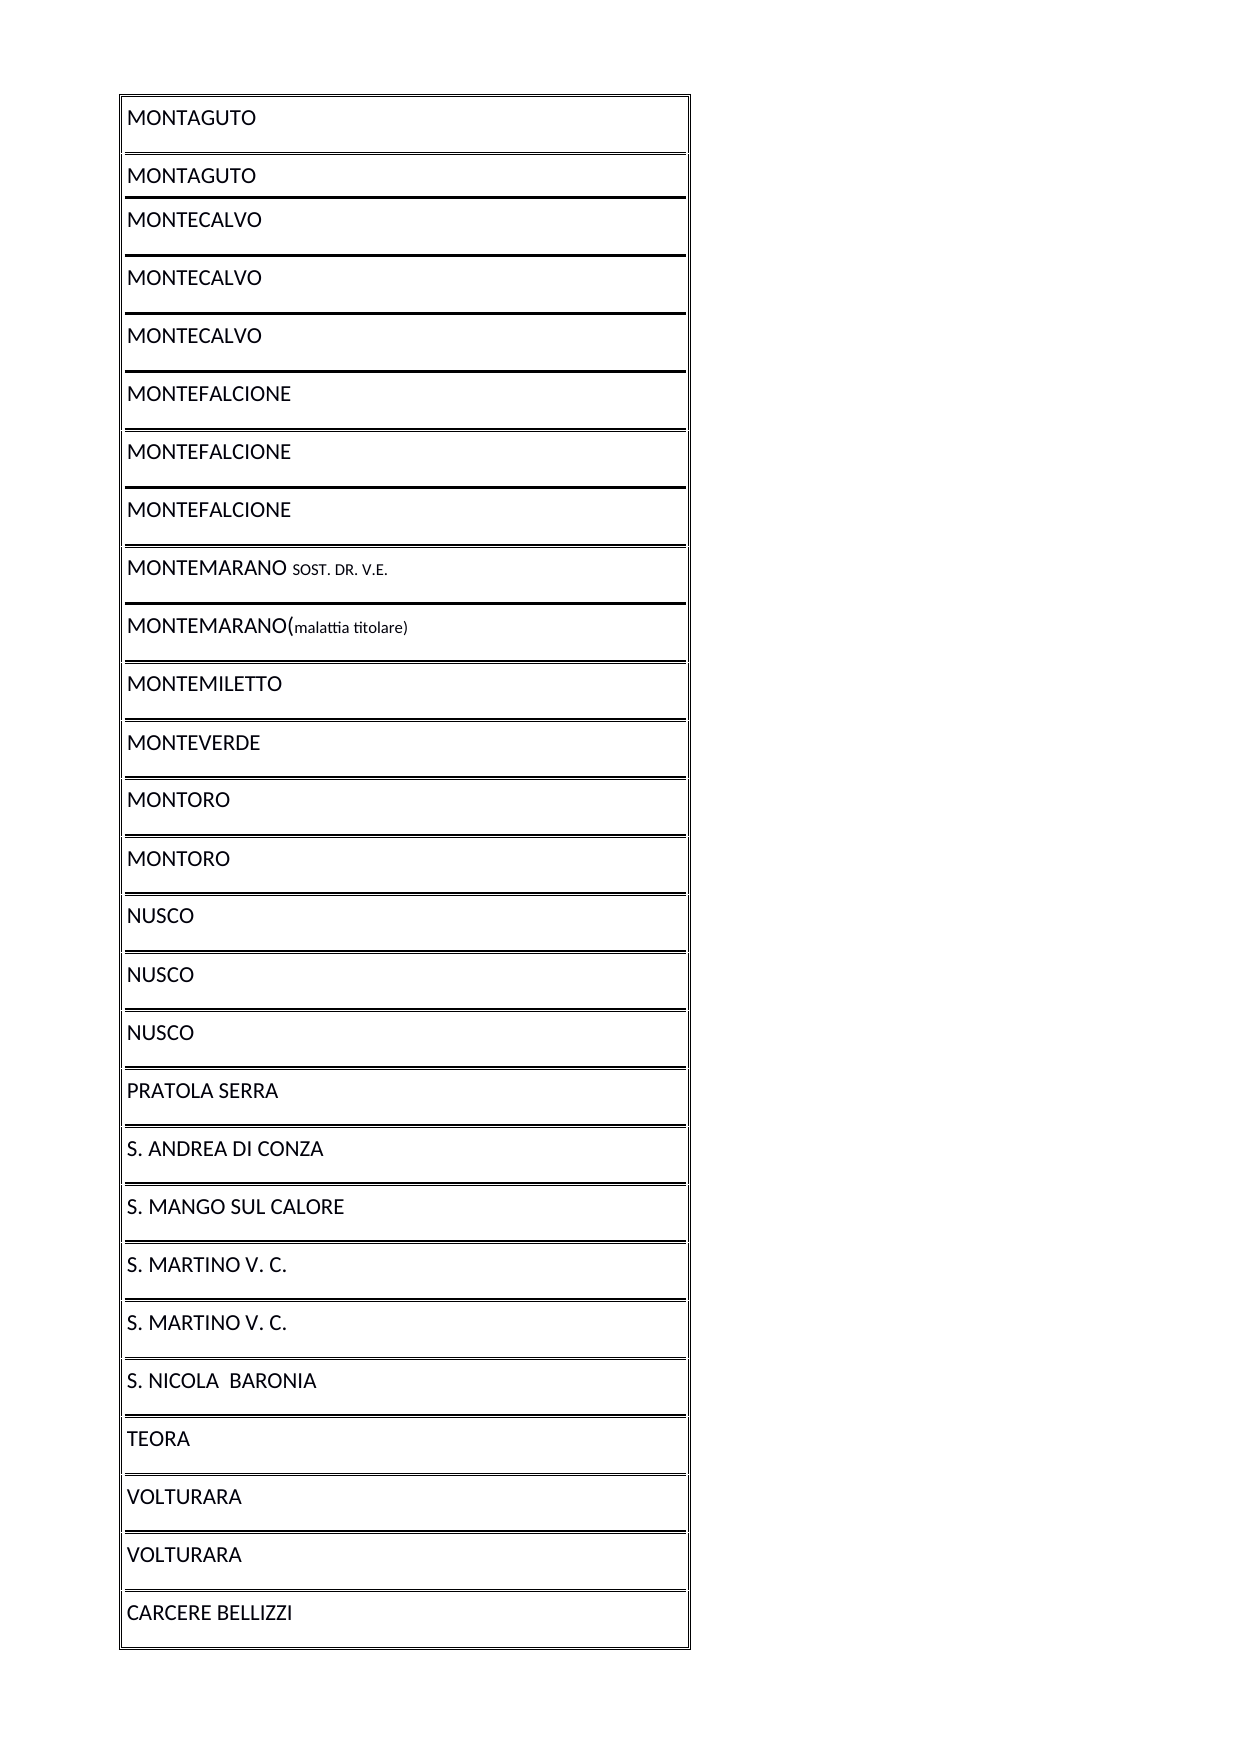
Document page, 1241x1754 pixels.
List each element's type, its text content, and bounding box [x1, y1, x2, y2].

table_cell MONTEMARANO(malattia titolare) [122, 602, 688, 660]
table_cell S. MANGO SUL CALORE [122, 1182, 688, 1240]
table_cell S. NICOLA BARONIA [122, 1356, 688, 1414]
table_cell MONTEFALCIONE [122, 370, 688, 428]
table_cell S. ANDREA DI CONZA [122, 1124, 688, 1182]
table_cell MONTEVERDE [122, 718, 688, 776]
table_cell VOLTURARA [122, 1473, 688, 1530]
table_cell MONTAGUTO [120, 152, 689, 196]
table_cell TEORA [122, 1414, 688, 1472]
table_cell MONTECALVO [122, 312, 688, 370]
table_cell VOLTURARA [122, 1530, 688, 1588]
table_cell CARCERE BELLIZZI [122, 1589, 688, 1646]
table_cell MONTAGUTO [122, 97, 688, 152]
table_cell MONTEFALCIONE [122, 428, 688, 486]
table_cell PRATOLA SERRA [122, 1066, 688, 1124]
table_cell NUSCO [122, 892, 688, 950]
table_cell MONTEFALCIONE [122, 486, 688, 544]
table_cell NUSCO [122, 1008, 688, 1066]
table_cell S. MARTINO V. C. [122, 1298, 688, 1356]
table_cell S. MARTINO V. C. [122, 1240, 688, 1298]
table_cell NUSCO [122, 950, 688, 1008]
table_cell MONTEMARANO SOST. DR. V.E. [122, 544, 688, 602]
table_cell MONTEMILETTO [122, 660, 688, 718]
table_cell MONTORO [122, 776, 688, 834]
table_cell MONTECALVO [122, 196, 688, 254]
table_cell MONTECALVO [122, 254, 688, 312]
table_cell MONTORO [122, 834, 688, 892]
